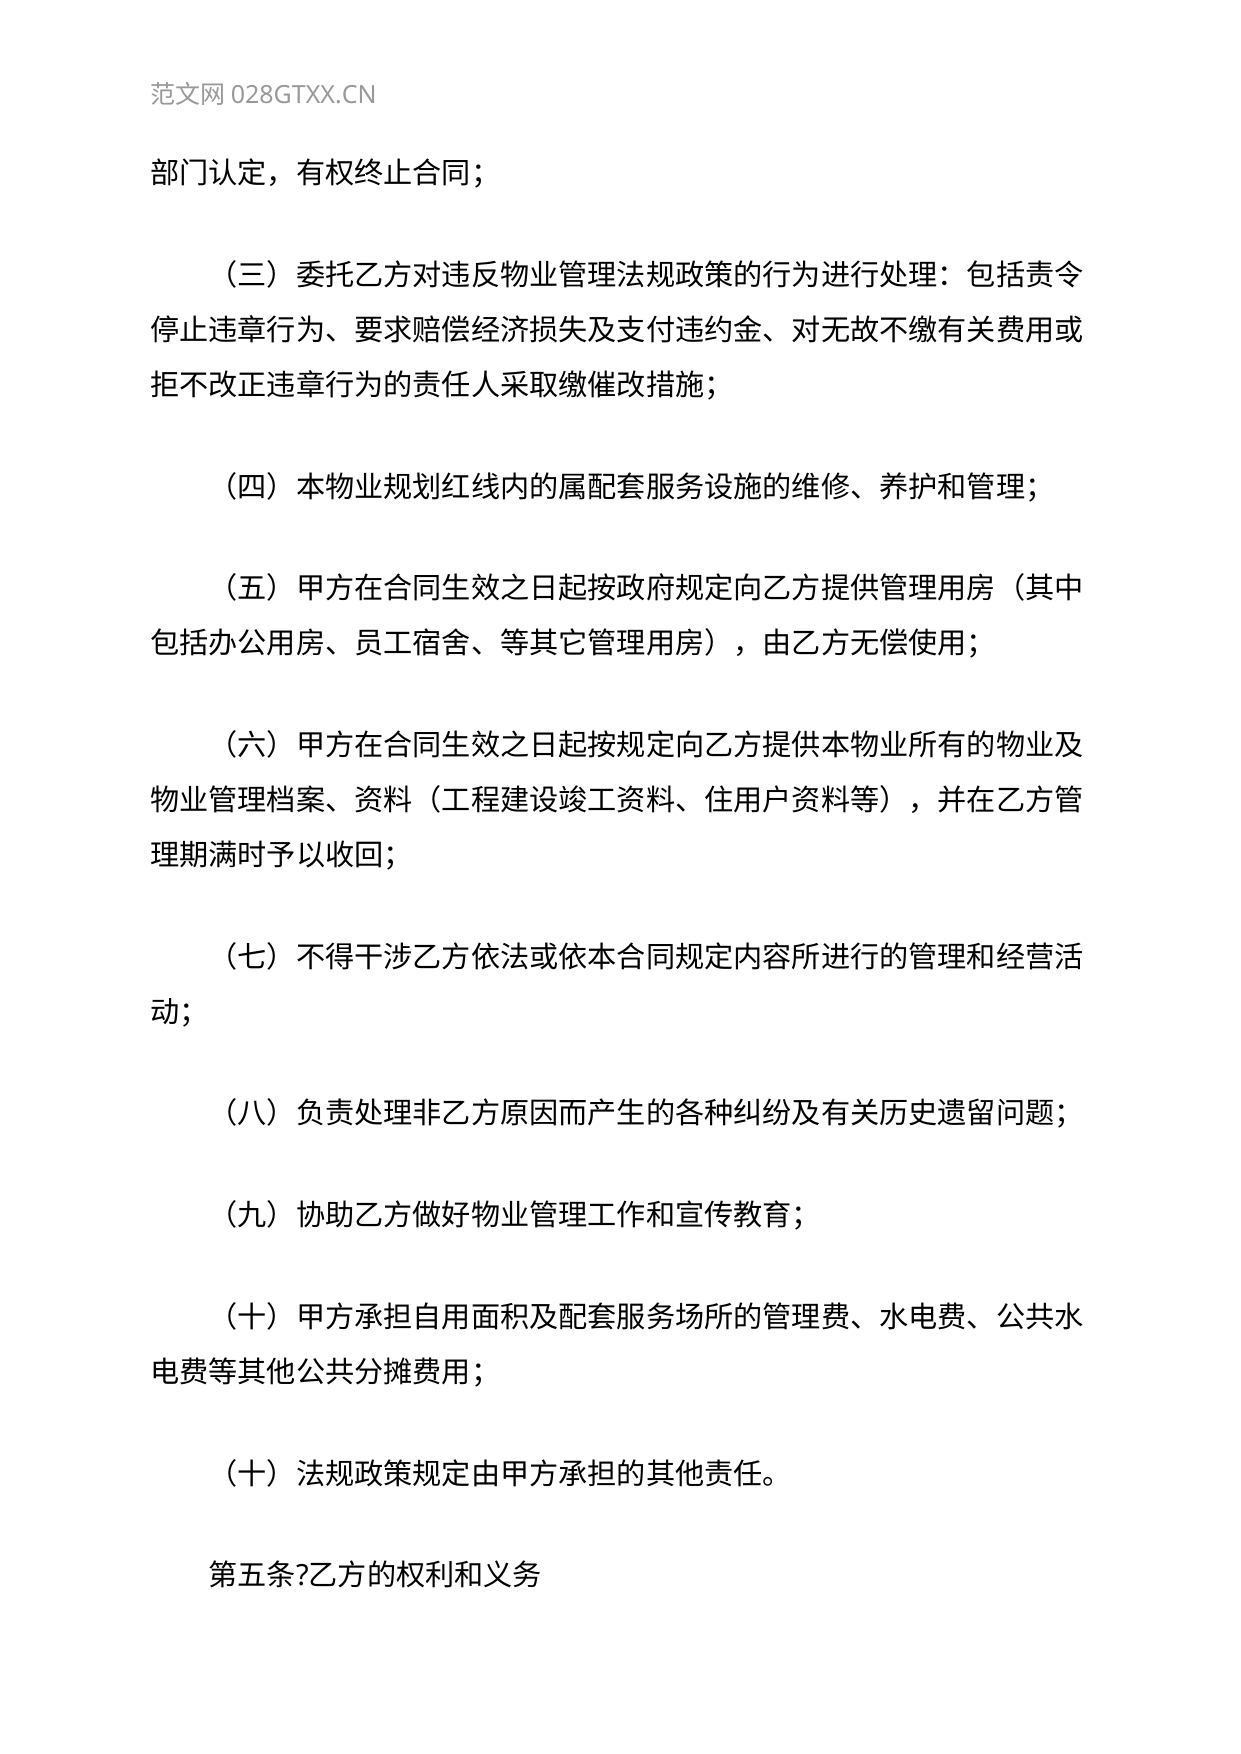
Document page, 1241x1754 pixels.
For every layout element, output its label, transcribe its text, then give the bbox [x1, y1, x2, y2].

text （八）负责处理非乙方原因而产生的各种纠纷及有关历史遗留问题； [150, 1090, 1090, 1132]
text （四）本物业规划红线内的属配套服务设施的维修、养护和管理； [150, 463, 1090, 506]
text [150, 150, 1090, 192]
text （九）协助乙方做好物业管理工作和宣传教育； [150, 1192, 1090, 1234]
text 第五条?乙方的权利和义务 [150, 1552, 1090, 1594]
text （七）不得干涉乙方依法或依本合同规定内容所进行的管理和经营活动； [150, 933, 1090, 1031]
text （五）甲方在合同生效之日起按政府规定向乙方提供管理用房（其中包括办公用房、员工宿舍、等其它管理用房），由乙方无偿使用； [150, 565, 1090, 662]
text （三）委托乙方对违反物业管理法规政策的行为进行处理：包括责令停止违章行为、要求赔偿经济损失及支付违约金、对无故不缴有关费用或拒不改正违章行为的责任人采取缴催改措施； [150, 252, 1090, 404]
text （十）甲方承担自用面积及配套服务场所的管理费、水电费、公共水电费等其他公共分摊费用； [150, 1293, 1090, 1391]
text （十）法规政策规定由甲方承担的其他责任。 [150, 1450, 1090, 1492]
text （六）甲方在合同生效之日起按规定向乙方提供本物业所有的物业及物业管理档案、资料（工程建设竣工资料、住用户资料等），并在乙方管理期满时予以收回； [150, 722, 1090, 874]
